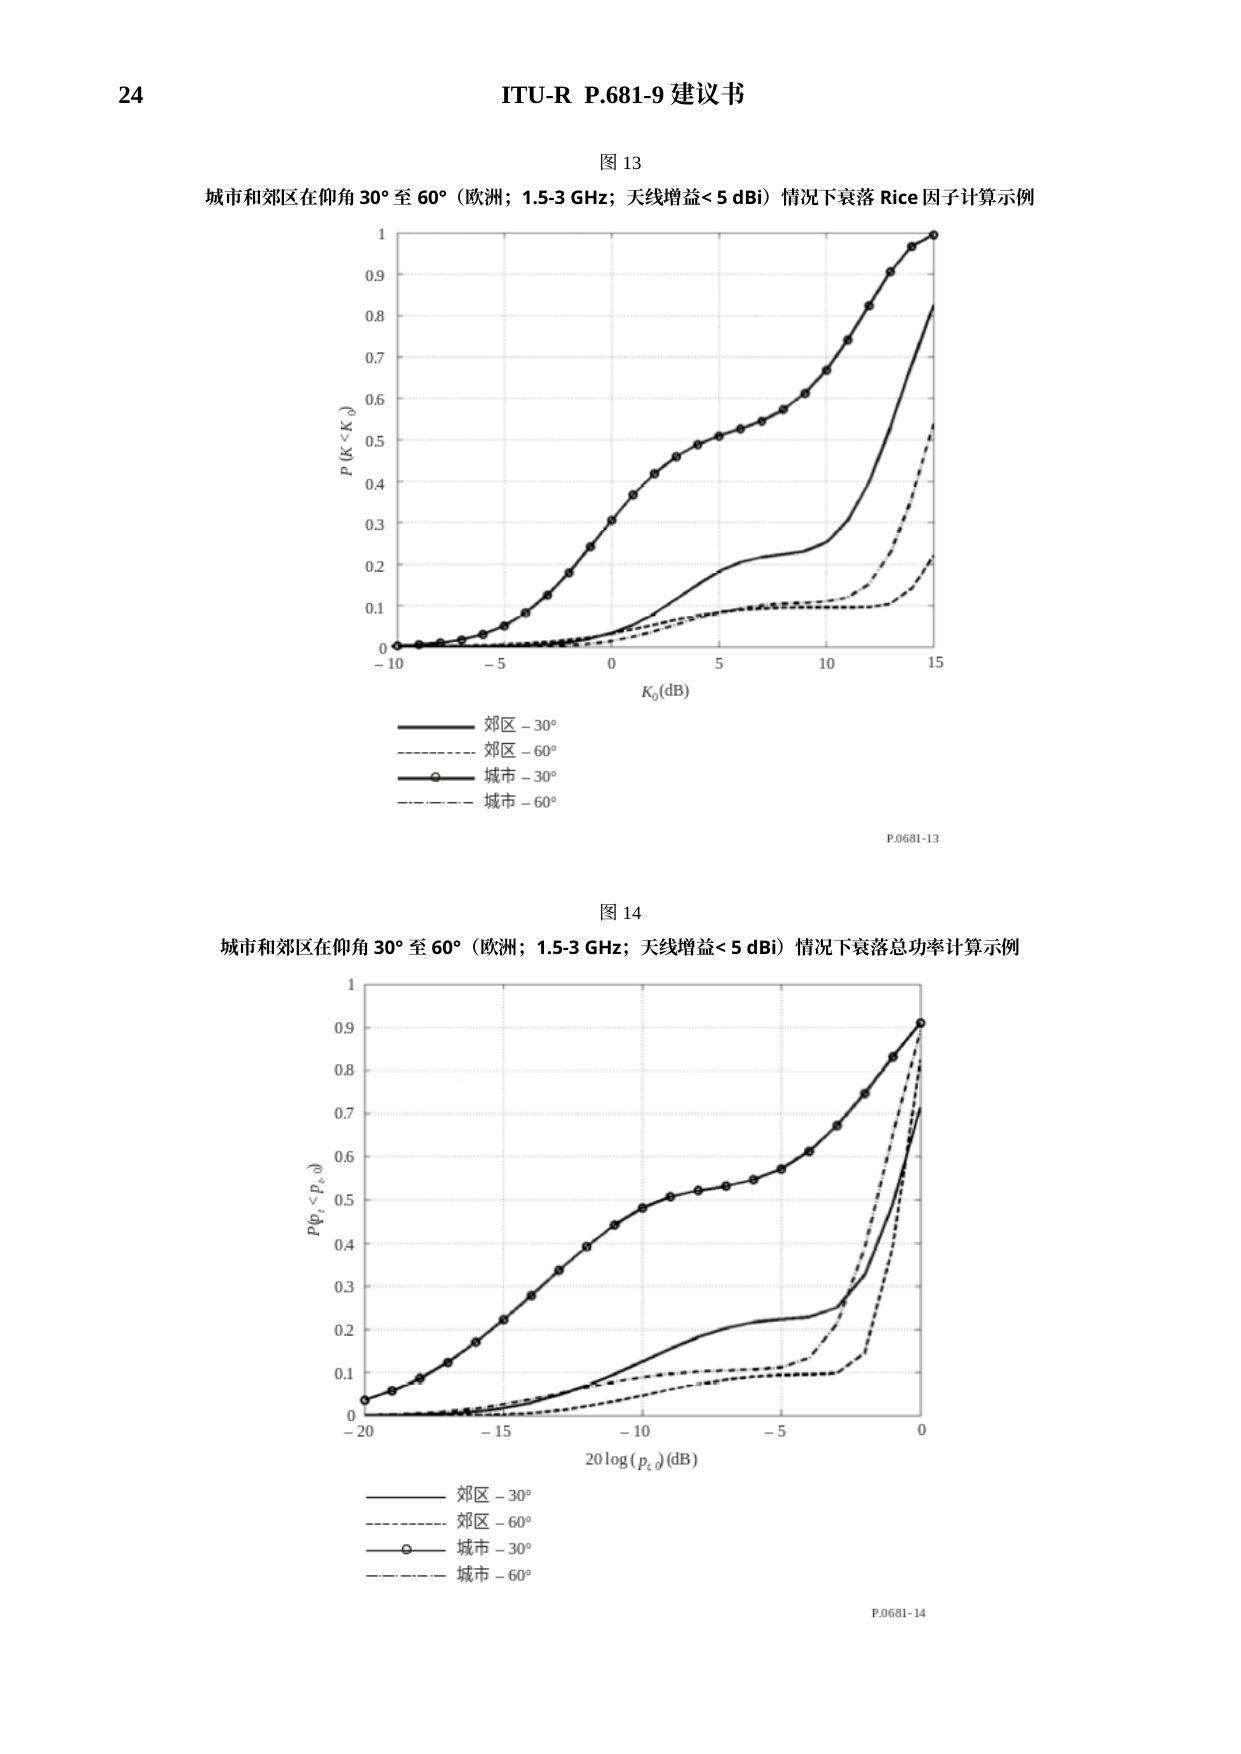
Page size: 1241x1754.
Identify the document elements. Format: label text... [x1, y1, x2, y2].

title 城市和郊区在仰角30° 至 60°（欧洲；1.5-3 GHz；天线增益< 5 dBi）情况下衰落 Rice因子计算示例 [118, 183, 1122, 210]
title 城市和郊区在仰角30° 至 60°（欧洲；1.5-3 GHz；天线增益< 5 dBi）情况下衰落总功率计算示例 [118, 933, 1122, 960]
text 图 14 [118, 897, 1122, 924]
text 图 13 [118, 148, 1122, 175]
